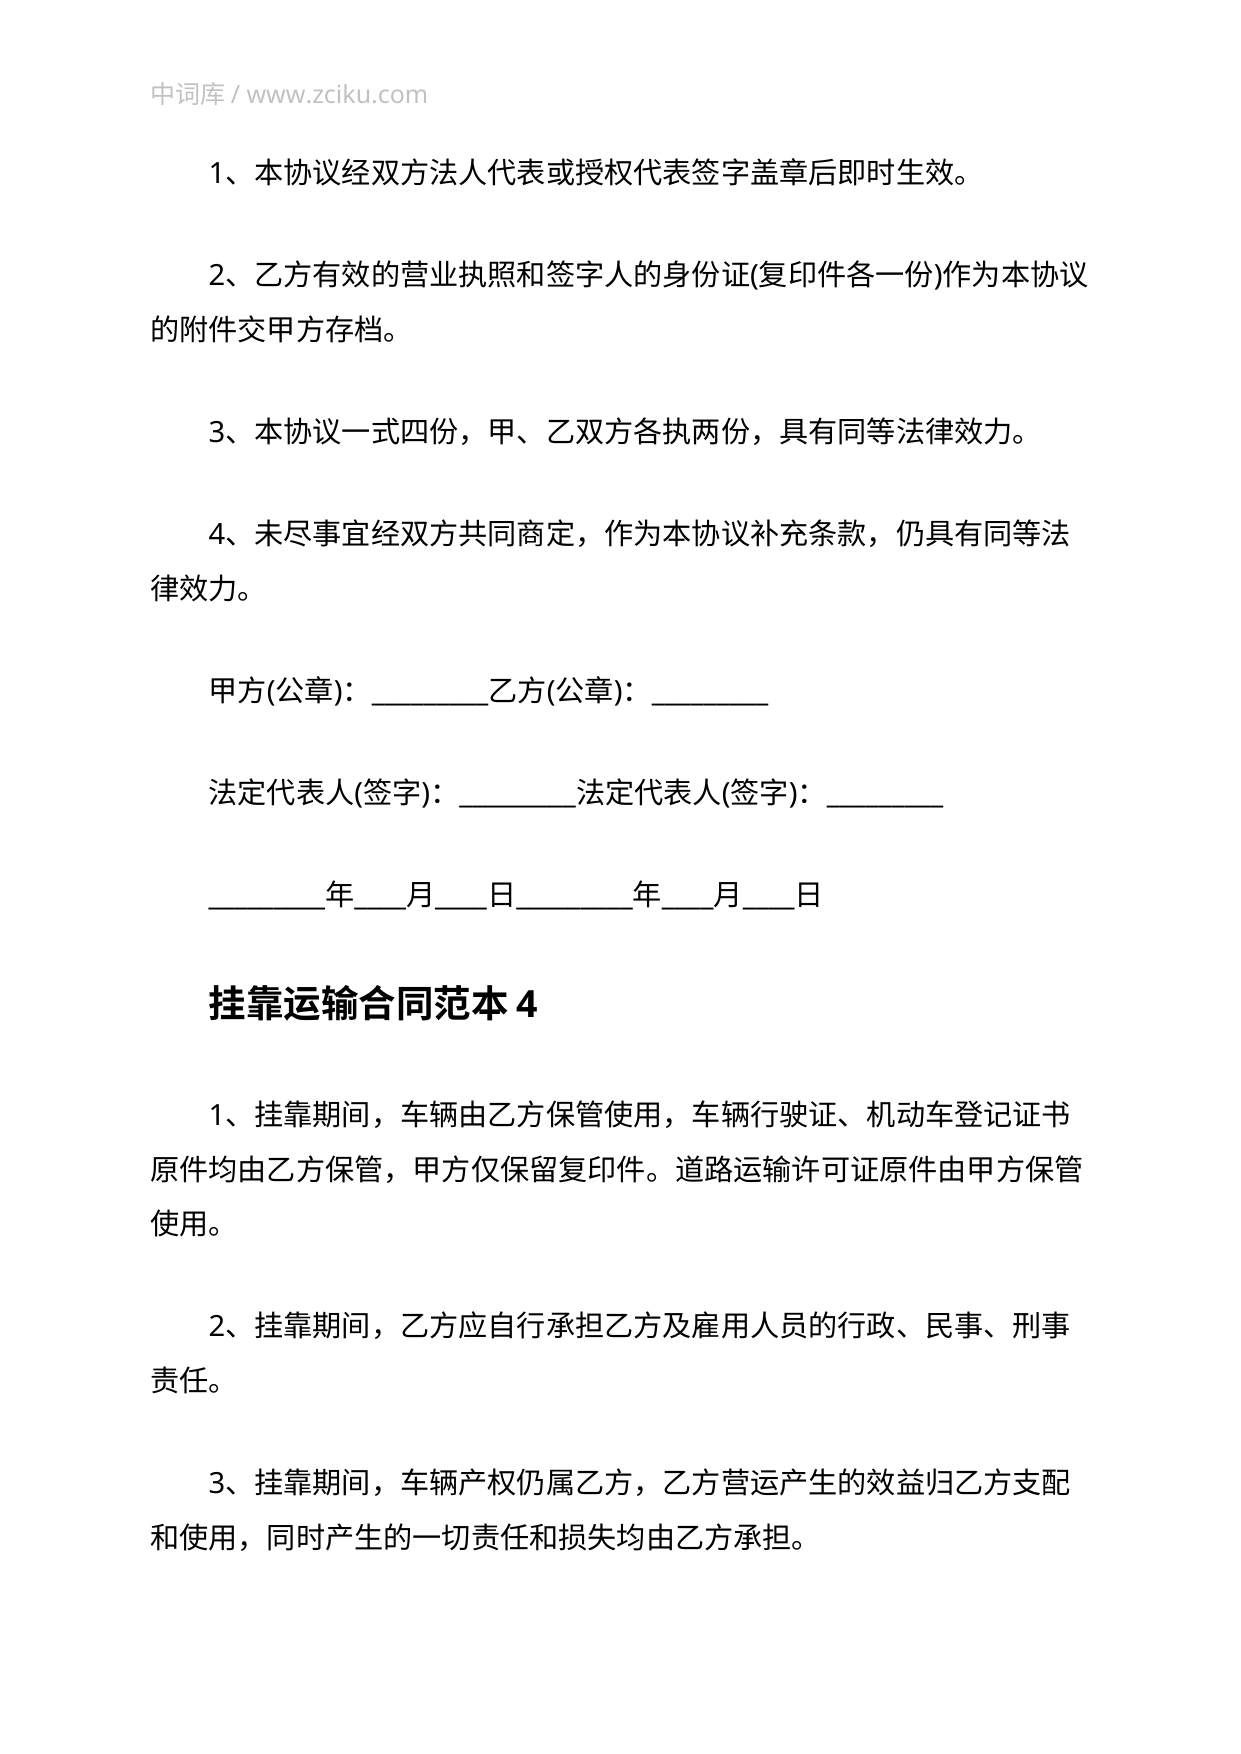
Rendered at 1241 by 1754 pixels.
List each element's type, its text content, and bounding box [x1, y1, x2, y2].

text 4、未尽事宜经双方共同商定，作为本协议补充条款，仍具有同等法律效力。 [150, 511, 1090, 608]
text 挂靠运输合同范本4 [150, 973, 1090, 1028]
text 1、本协议经双方法人代表或授权代表签字盖章后即时生效。 [150, 150, 1090, 192]
text 甲方(公章)：_________乙方(公章)：_________ [150, 667, 1090, 710]
text 3、本协议一式四份，甲、乙双方各执两份，具有同等法律效力。 [150, 409, 1090, 451]
text 法定代表人(签字)：_________法定代表人(签字)：_________ [150, 769, 1090, 812]
text 1、挂靠期间，车辆由乙方保管使用，车辆行驶证、机动车登记证书原件均由乙方保管，甲方仅保留复印件。道路运输许可证原件由甲方保管使用。 [150, 1091, 1090, 1243]
text 3、挂靠期间，车辆产权仍属乙方，乙方营运产生的效益归乙方支配和使用，同时产生的一切责任和损失均由乙方承担。 [150, 1459, 1090, 1557]
text _________年____月____日_________年____月____日 [150, 871, 1090, 914]
text 2、乙方有效的营业执照和签字人的身份证(复印件各一份)作为本协议的附件交甲方存档。 [150, 252, 1090, 349]
text 2、挂靠期间，乙方应自行承担乙方及雇用人员的行政、民事、刑事责任。 [150, 1303, 1090, 1400]
